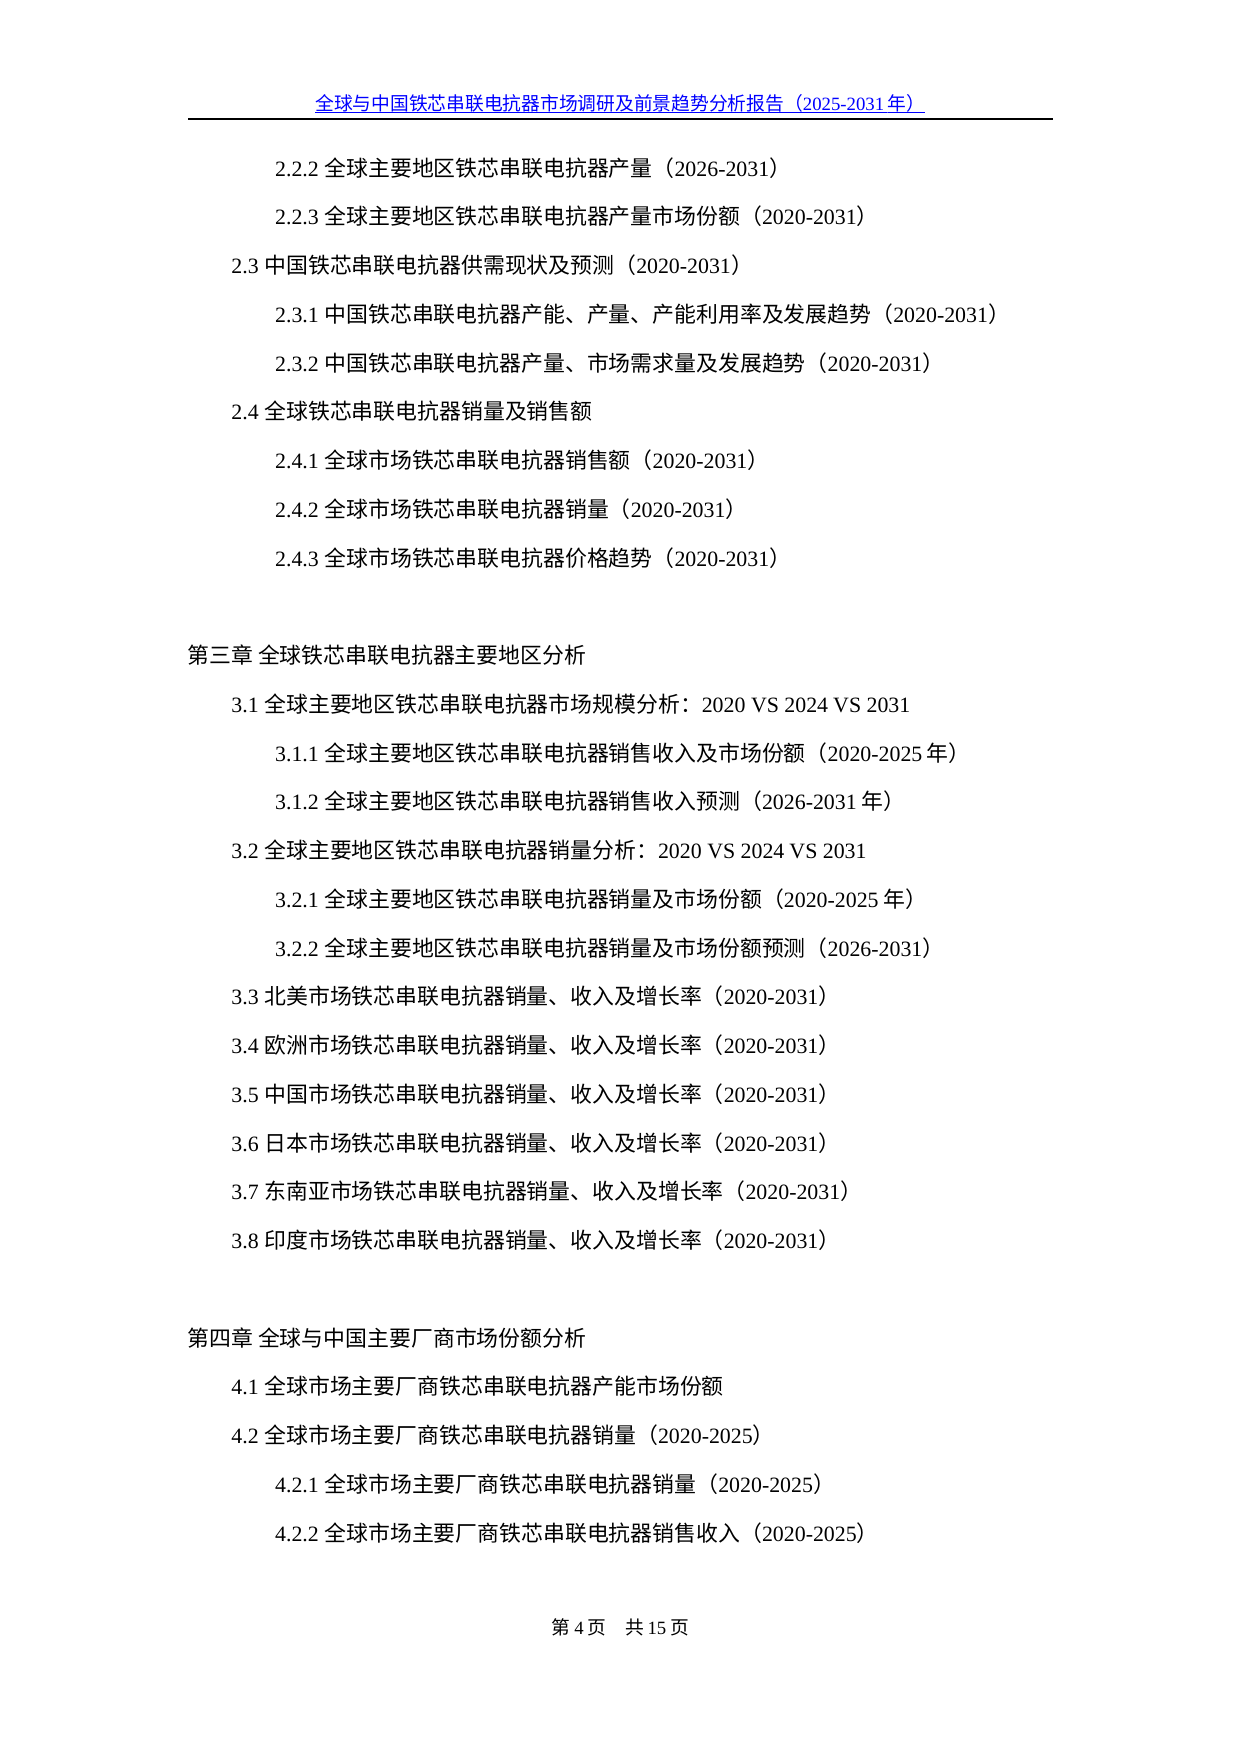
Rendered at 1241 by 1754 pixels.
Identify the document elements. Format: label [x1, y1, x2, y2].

text [187, 150, 1053, 1548]
